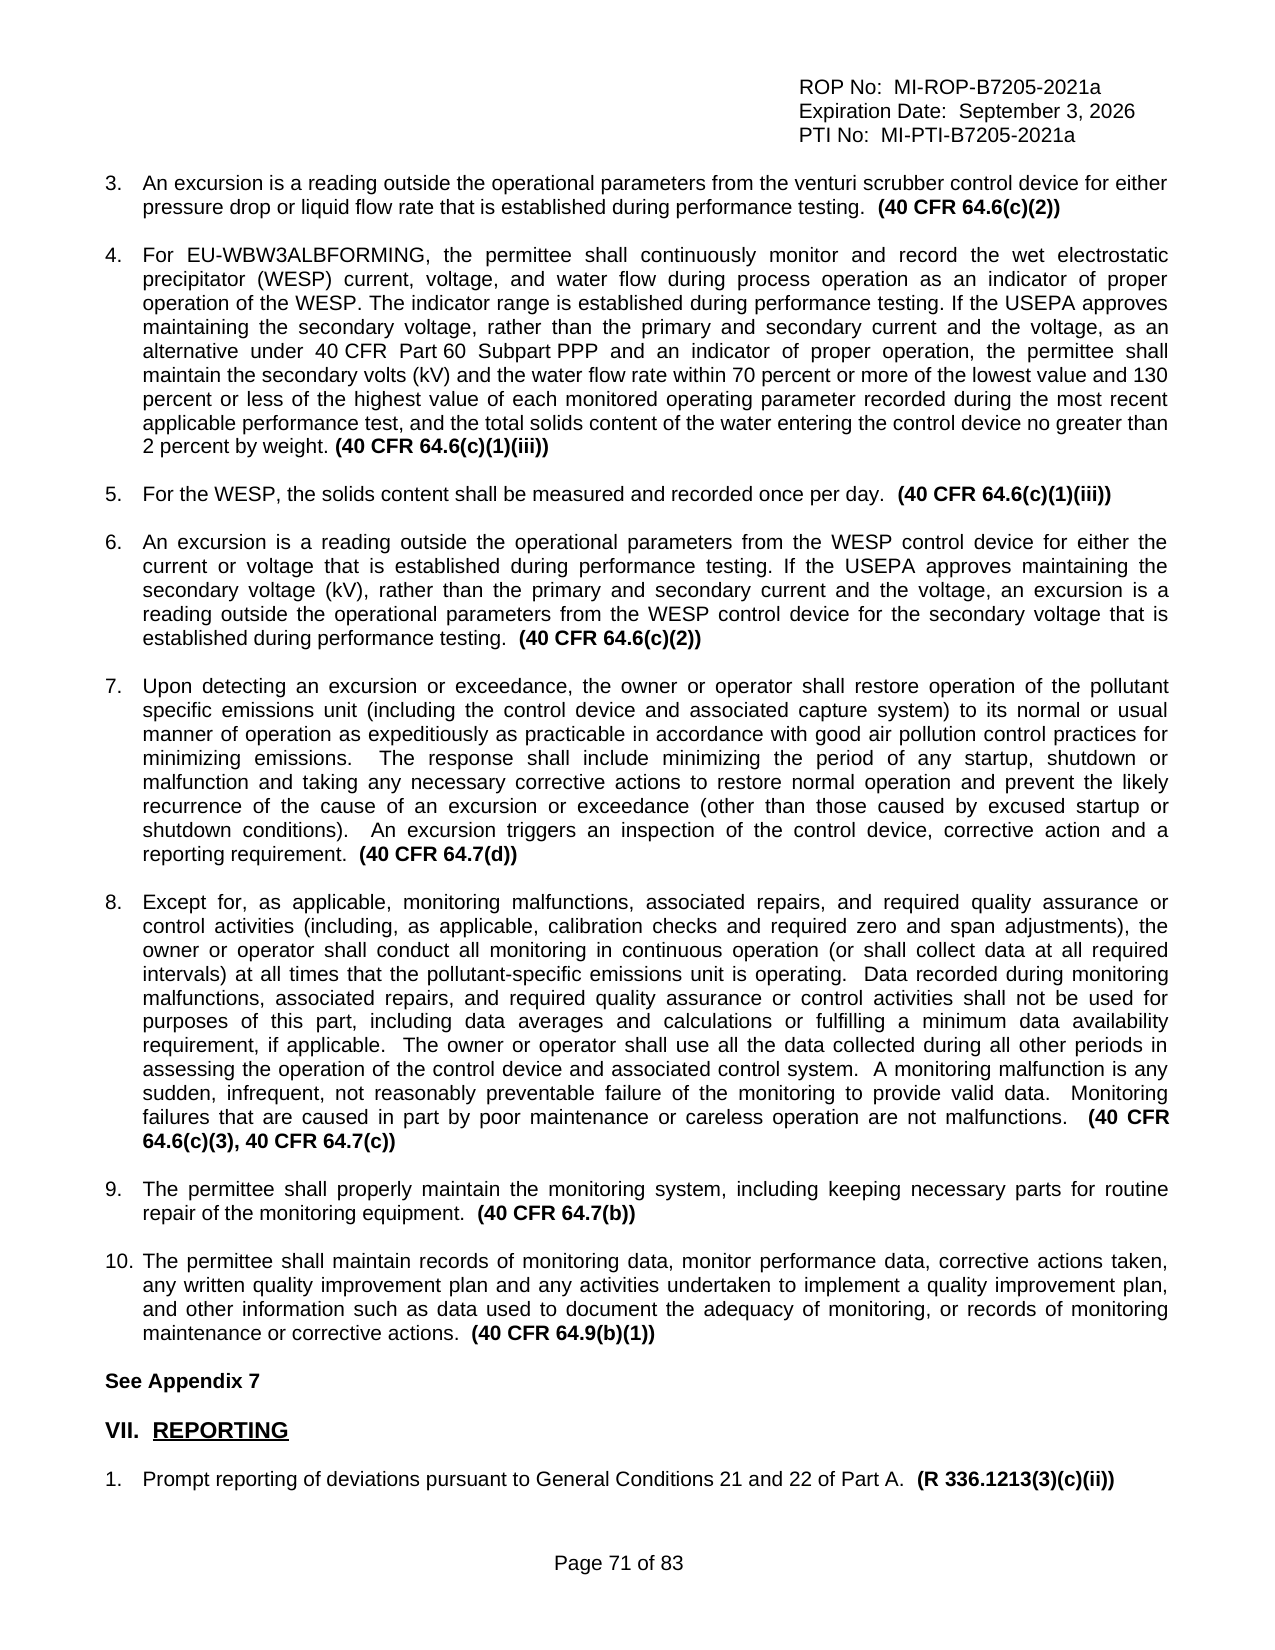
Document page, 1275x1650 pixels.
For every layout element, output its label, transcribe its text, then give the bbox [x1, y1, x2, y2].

list An excursion is a reading outside the operational parameters from the venturi scrubber control device for either pressure drop or liquid flow rate that is established during performance testing. (40 CFR 64.6(c)(2)) [105, 171, 1170, 219]
list Upon detecting an excursion or exceedance, the owner or operator shall restore operation of the pollutant specific emissions unit (including the control device and associated capture system) to its normal or usual manner of operation as expeditiously as practicable in accordance with good air pollution control practices for minimizing emissions. The response shall include minimizing the period of any startup, shutdown or malfunction and taking any necessary corrective actions to restore normal operation and prevent the likely recurrence of the cause of an excursion or exceedance (other than those caused by excused startup or shutdown conditions). An excursion triggers an inspection of the control device, corrective action and a reporting requirement. (40 CFR 64.7(d)) [105, 674, 1170, 866]
list For EU-WBW3ALBFORMING, the permittee shall continuously monitor and record the wet electrostatic precipitator (WESP) current, voltage, and water flow during process operation as an indicator of proper operation of the WESP. The indicator range is established during performance testing. If the USEPA approves maintaining the secondary voltage, rather than the primary and secondary current and the voltage, as an alternative under 40 CFR Part 60 Subpart PPP and an indicator of proper operation, the permittee shall maintain the secondary volts (kV) and the water flow rate within 70 percent or more of the lowest value and 130 percent or less of the highest value of each monitored operating parameter recorded during the most recent applicable performance test, and the total solids content of the water entering the control device no greater than 2 percent by weight. (40 CFR 64.6(c)(1)(iii)) [105, 243, 1170, 458]
text See Appendix 7 [105, 1369, 1170, 1393]
list Except for, as applicable, monitoring malfunctions, associated repairs, and required quality assurance or control activities (including, as applicable, calibration checks and required zero and span adjustments), the owner or operator shall conduct all monitoring in continuous operation (or shall collect data at all required intervals) at all times that the pollutant-specific emissions unit is operating. Data recorded during monitoring malfunctions, associated repairs, and required quality assurance or control activities shall not be used for purposes of this part, including data averages and calculations or fulfilling a minimum data availability requirement, if applicable. The owner or operator shall use all the data collected during all other periods in assessing the operation of the control device and associated control system. A monitoring malfunction is any sudden, infrequent, not reasonably preventable failure of the monitoring to provide valid data. Monitoring failures that are caused in part by poor maintenance or careless operation are not malfunctions. (40 CFR 64.6(c)(3), 40 CFR 64.7(c)) [105, 889, 1170, 1153]
list The permittee shall maintain records of monitoring data, monitor performance data, corrective actions taken, any written quality improvement plan and any activities undertaken to implement a quality improvement plan, and other information such as data used to document the adequacy of monitoring, or records of monitoring maintenance or corrective actions. (40 CFR 64.9(b)(1)) [105, 1249, 1170, 1345]
list For the WESP, the solids content shall be measured and recorded once per day. (40 CFR 64.6(c)(1)(iii)) [105, 482, 1170, 506]
text 1. Prompt reporting of deviations pursuant to General Conditions 21 and 22 of Part A. (R 336.1213(3)(c)(ii)) [105, 1467, 1170, 1491]
list The permittee shall properly maintain the monitoring system, including keeping necessary parts for routine repair of the monitoring equipment. (40 CFR 64.7(b)) [105, 1177, 1170, 1225]
text VII. REPORTING [105, 1417, 1170, 1443]
list An excursion is a reading outside the operational parameters from the WESP control device for either the current or voltage that is established during performance testing. If the USEPA approves maintaining the secondary voltage (kV), rather than the primary and secondary current and the voltage, an excursion is a reading outside the operational parameters from the WESP control device for the secondary voltage that is established during performance testing. (40 CFR 64.6(c)(2)) [105, 530, 1170, 650]
